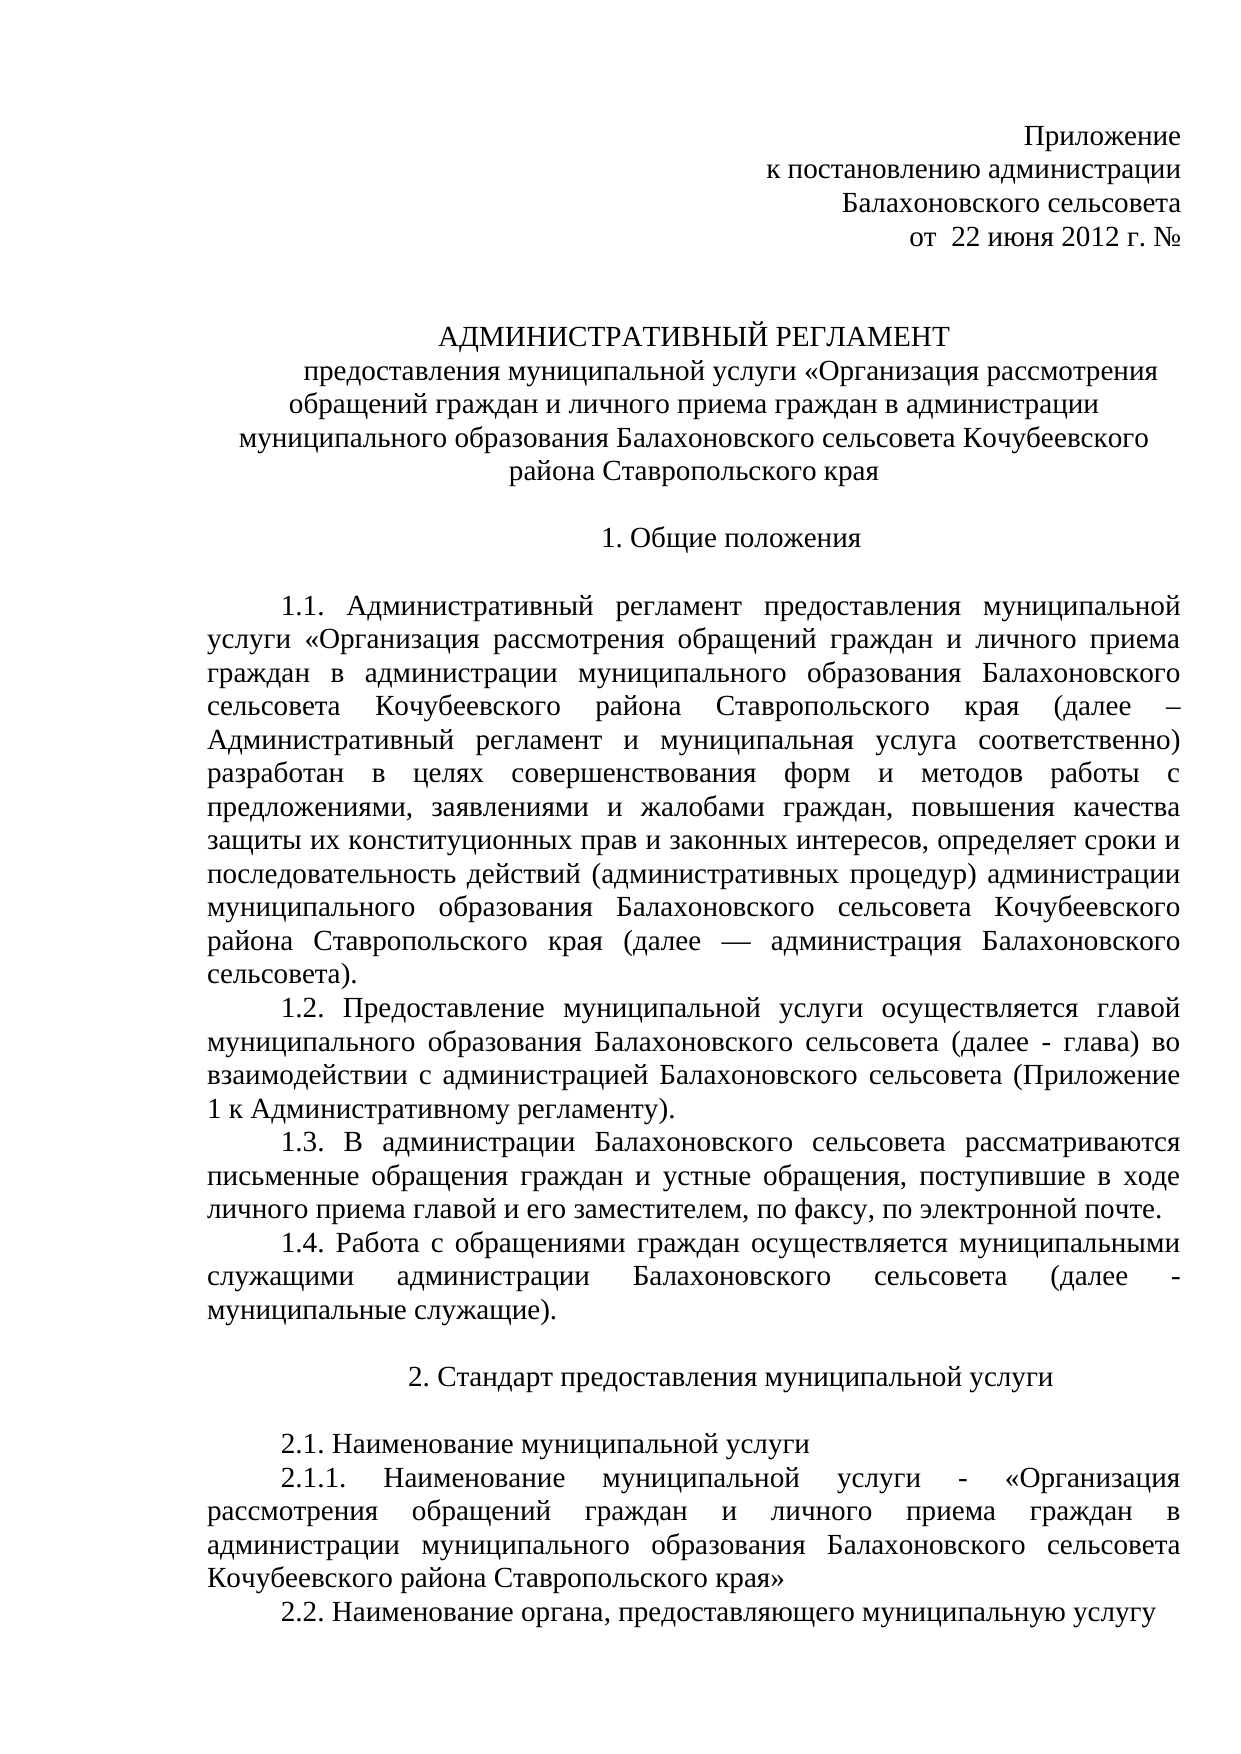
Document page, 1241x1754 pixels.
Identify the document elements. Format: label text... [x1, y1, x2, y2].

text 1.3. В администрации Балахоновского сельсовета рассматриваются письменные обращения граждан и устные обращения, поступившие в ходе личного приема главой и его заместителем, по факсу, по электронной почте. [207, 1124, 1181, 1225]
text 1. Общие положения [207, 521, 1181, 554]
text 1.2. Предоставление муниципальной услуги осуществляется главой муниципального образования Балахоновского сельсовета (далее - глава) во взаимодействии с администрацией Балахоновского сельсовета (Приложение 1 к Административному регламенту). [207, 990, 1181, 1124]
text АДМИНИСТРАТИВНЫЙ РЕГЛАМЕНТ [207, 286, 1181, 353]
text 1.4. Работа с обращениями граждан осуществляется муниципальными служащими администрации Балахоновского сельсовета (далее - муниципальные служащие). [207, 1225, 1181, 1326]
text Балахоновского сельсовета [207, 185, 1181, 219]
text 2.1.1. Наименование муниципальной услуги - «Организация рассмотрения обращений граждан и личного приема граждан в администрации муниципального образования Балахоновского сельсовета Кочубеевского района Ставропольского края» [207, 1460, 1181, 1594]
text 2. Стандарт предоставления муниципальной услуги [207, 1359, 1181, 1393]
text 2.2. Наименование органа, предоставляющего муниципальную услугу [207, 1594, 1181, 1627]
text от 22 июня 2012 г. № [207, 219, 1181, 252]
text 2.1. Наименование муниципальной услуги [207, 1426, 1181, 1460]
text к постановлению администрации [207, 152, 1181, 185]
text предоставления муниципальной услуги «Организация рассмотрения обращений граждан и личного приема граждан в администрации муниципального образования Балахоновского сельсовета Кочубеевского района Ставропольского края [207, 353, 1181, 487]
text Приложение [207, 118, 1181, 152]
text 1.1. Административный регламент предоставления муниципальной услуги «Организация рассмотрения обращений граждан и личного приема граждан в администрации муниципального образования Балахоновского сельсовета Кочубеевского района Ставропольского края (далее – Административный регламент и муниципальная услуга соответственно) разработан в целях совершенствования форм и методов работы с предложениями, заявлениями и жалобами граждан, повышения качества защиты их конституционных прав и законных интересов, определяет сроки и последовательность действий (административных процедур) администрации муниципального образования Балахоновского сельсовета Кочубеевского района Ставропольского края (далее — администрация Балахоновского сельсовета). [207, 588, 1181, 990]
